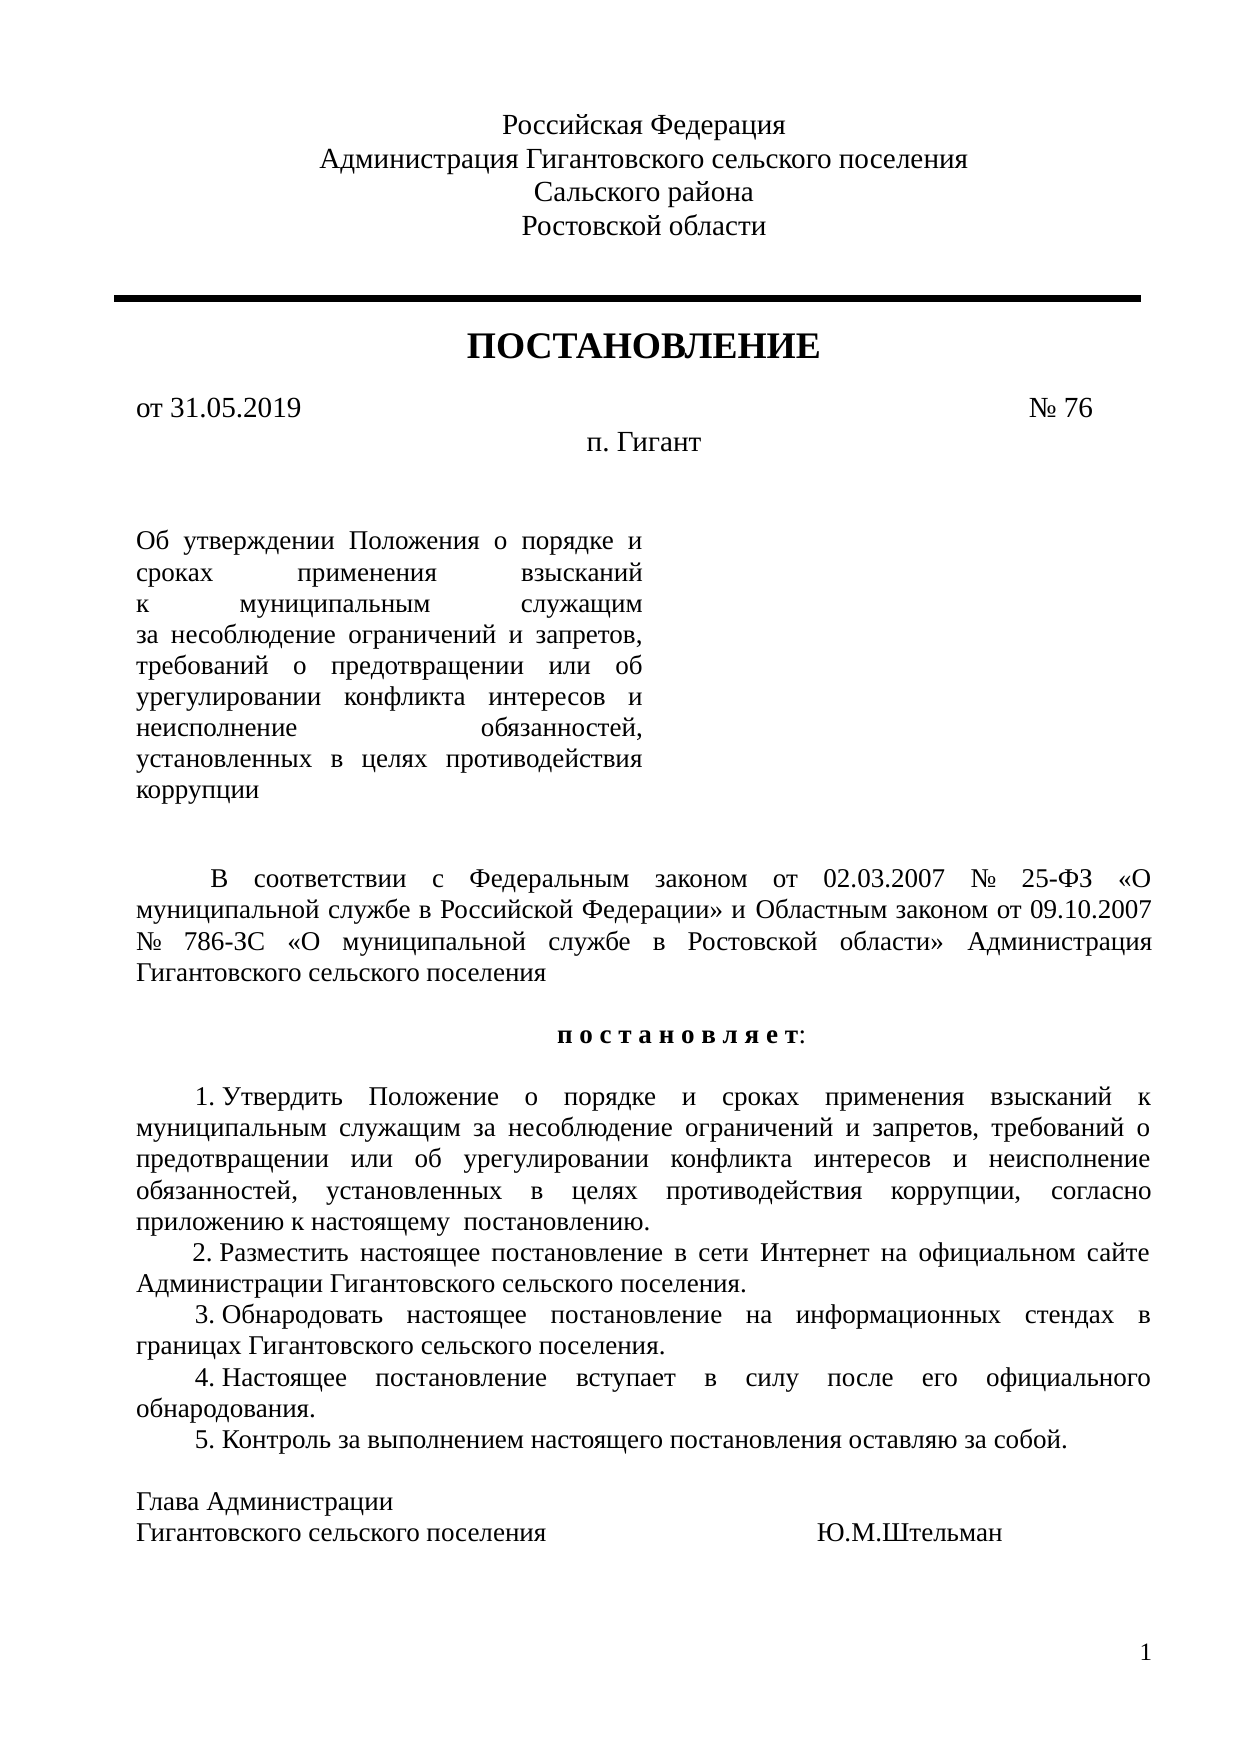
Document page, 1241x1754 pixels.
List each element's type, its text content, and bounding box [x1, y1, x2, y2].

text Глава Администрации [136, 1485, 1152, 1516]
text В соответствии с Федеральным законом от 02.03.2007 № 25-ФЗ «О муниципальной службе в Российской Федерации» и Областным законом от 09.10.2007 № 786-ЗС «О муниципальной службе в Ростовской области» Администрация Гигантовского сельского поселения [136, 862, 1152, 987]
text 2. Разместить настоящее постановление в сети Интернет на официальном сайте Администрации Гигантовского сельского поселения. [136, 1236, 1152, 1298]
text 4. Настоящее постановление вступает в силу после его официального обнародования. [136, 1361, 1152, 1423]
text 5. Контроль за выполнением настоящего постановления оставляю за собой. [136, 1423, 1152, 1454]
text Гигантовского сельского поселения Ю.М.Штельман [136, 1516, 1152, 1547]
text п о с т а н о в л я е т: [136, 1018, 1152, 1049]
text ПОСТАНОВЛЕНИЕ [136, 323, 1152, 366]
text Сальского района [136, 174, 1152, 208]
text от 31.05.2019 № 76 [136, 390, 1152, 424]
text п. Гигант [136, 424, 1152, 457]
text 3. Обнародовать настоящее постановление на информационных стендах в границах Гигантовского сельского поселения. [136, 1298, 1152, 1361]
table_header Об утверждении Положения о порядке и сроках применения взысканий к муниципальным служащим за несоблюдение ограничений и запретов, требований о предотвращении или об урегулировании конфликта интересов и неисполнение обязанностей, установленных в целях противодействия коррупции [125, 525, 654, 805]
text Ростовской области [136, 208, 1152, 242]
text 1. Утвердить Положение о порядке и сроках применения взысканий к муниципальным служащим за несоблюдение ограничений и запретов, требований о предотвращении или об урегулировании конфликта интересов и неисполнение обязанностей, установленных в целях противодействия коррупции, согласно приложению к настоящему постановлению. [136, 1080, 1152, 1236]
text Администрация Гигантовского сельского поселения [136, 141, 1152, 174]
text Российская Федерация [136, 107, 1152, 141]
